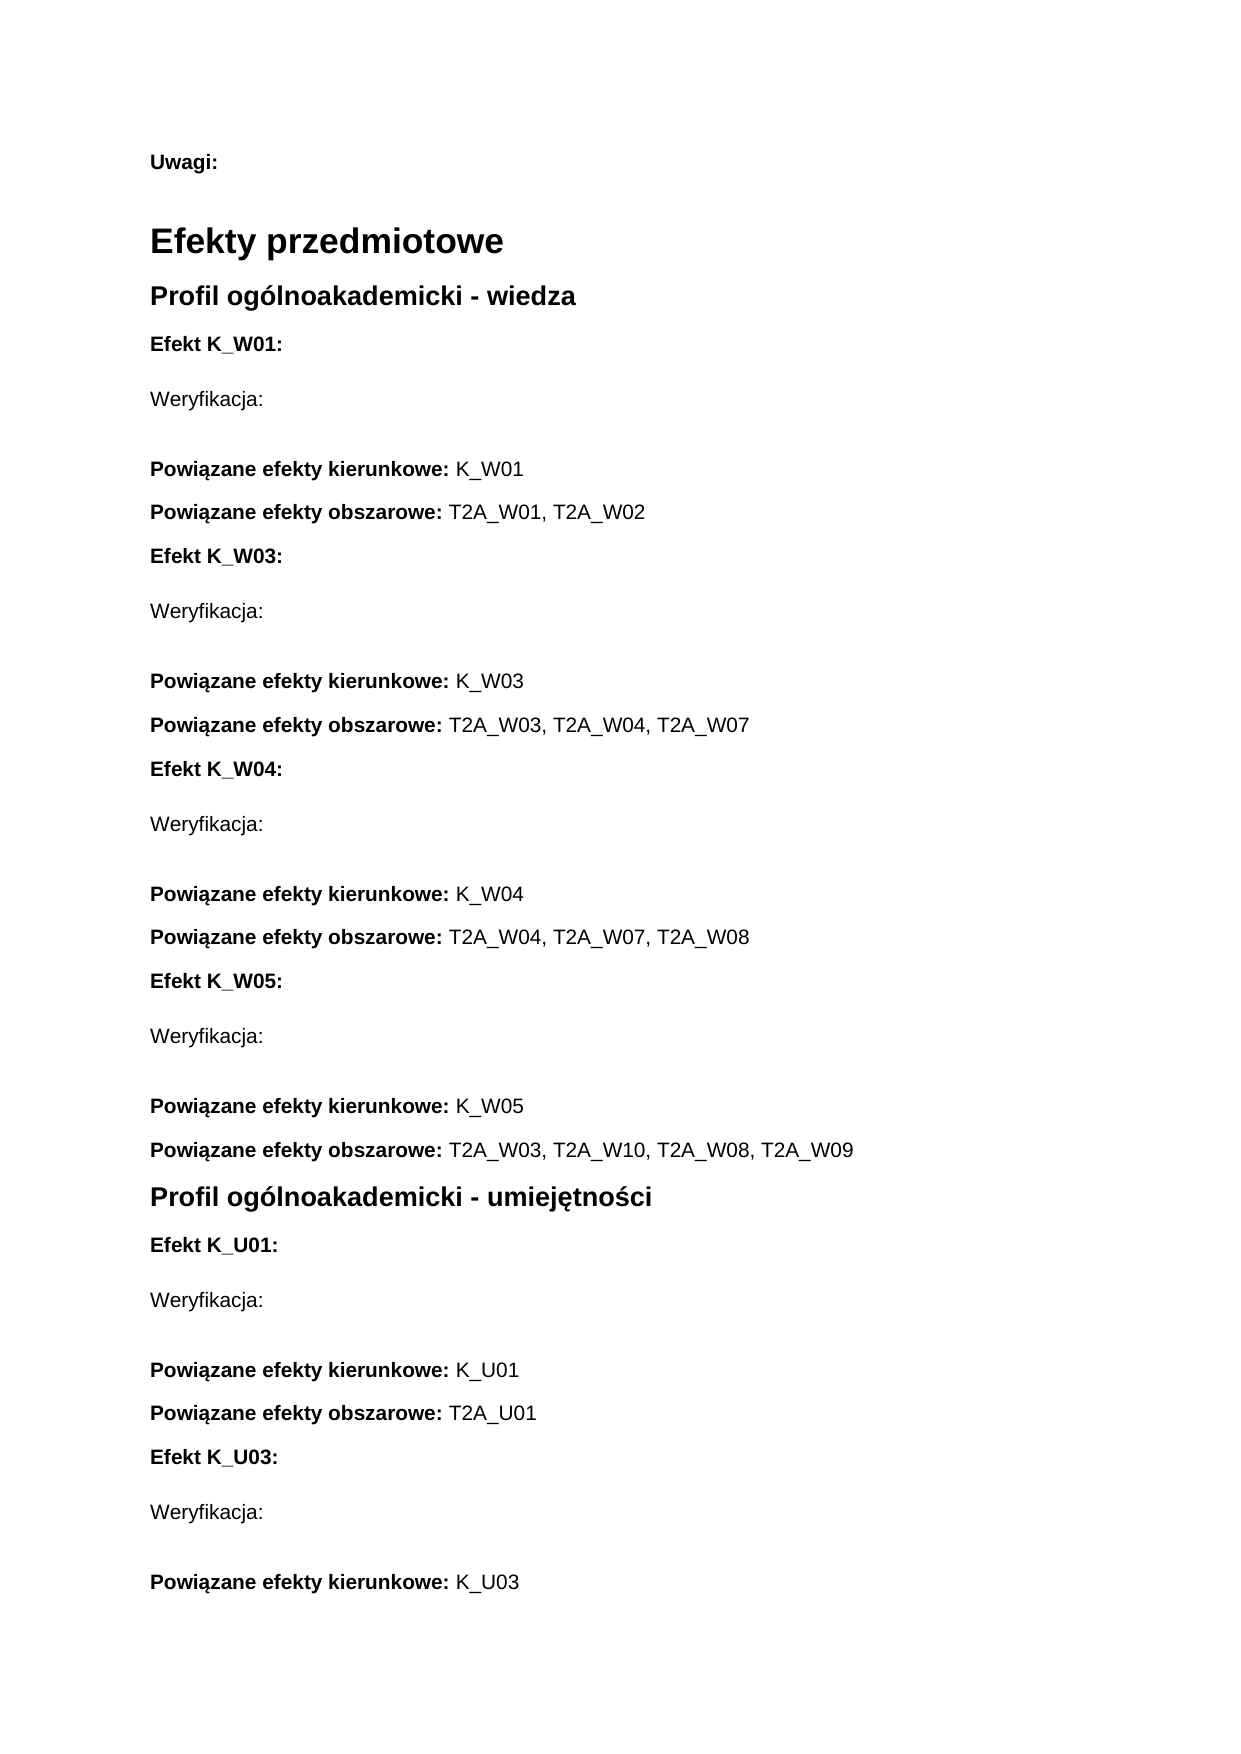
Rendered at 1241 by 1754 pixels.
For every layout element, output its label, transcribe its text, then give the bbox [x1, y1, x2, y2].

text Efekt K_U03: [150, 1445, 1090, 1469]
text Efekt K_W05: [150, 969, 1090, 993]
text Uwagi: [150, 150, 1090, 174]
text Weryfikacja: [150, 1500, 1090, 1524]
text Powiązane efekty obszarowe: T2A_W04, T2A_W07, T2A_W08 [150, 925, 1090, 949]
text Efekt K_W04: [150, 756, 1090, 780]
text Powiązane efekty obszarowe: T2A_W03, T2A_W10, T2A_W08, T2A_W09 [150, 1138, 1090, 1162]
text Powiązane efekty kierunkowe: K_U03 [150, 1570, 1090, 1594]
text Powiązane efekty kierunkowe: K_W03 [150, 669, 1090, 693]
text Powiązane efekty kierunkowe: K_U01 [150, 1357, 1090, 1381]
subtitle Efekty przedmiotowe [150, 220, 1090, 261]
text Powiązane efekty kierunkowe: K_W05 [150, 1094, 1090, 1118]
text Efekt K_W01: [150, 331, 1090, 355]
text Weryfikacja: [150, 387, 1090, 411]
text Efekt K_W03: [150, 544, 1090, 568]
text Powiązane efekty kierunkowe: K_W04 [150, 881, 1090, 905]
text Powiązane efekty obszarowe: T2A_W01, T2A_W02 [150, 500, 1090, 524]
subtitle Profil ogólnoakademicki - wiedza [150, 280, 1090, 312]
text Efekt K_U01: [150, 1232, 1090, 1256]
text Powiązane efekty kierunkowe: K_W01 [150, 456, 1090, 480]
subtitle Profil ogólnoakademicki - umiejętności [150, 1181, 1090, 1213]
text Weryfikacja: [150, 812, 1090, 836]
text Weryfikacja: [150, 1024, 1090, 1048]
text Powiązane efekty obszarowe: T2A_U01 [150, 1401, 1090, 1425]
text Weryfikacja: [150, 599, 1090, 623]
text Weryfikacja: [150, 1288, 1090, 1312]
text Powiązane efekty obszarowe: T2A_W03, T2A_W04, T2A_W07 [150, 713, 1090, 737]
